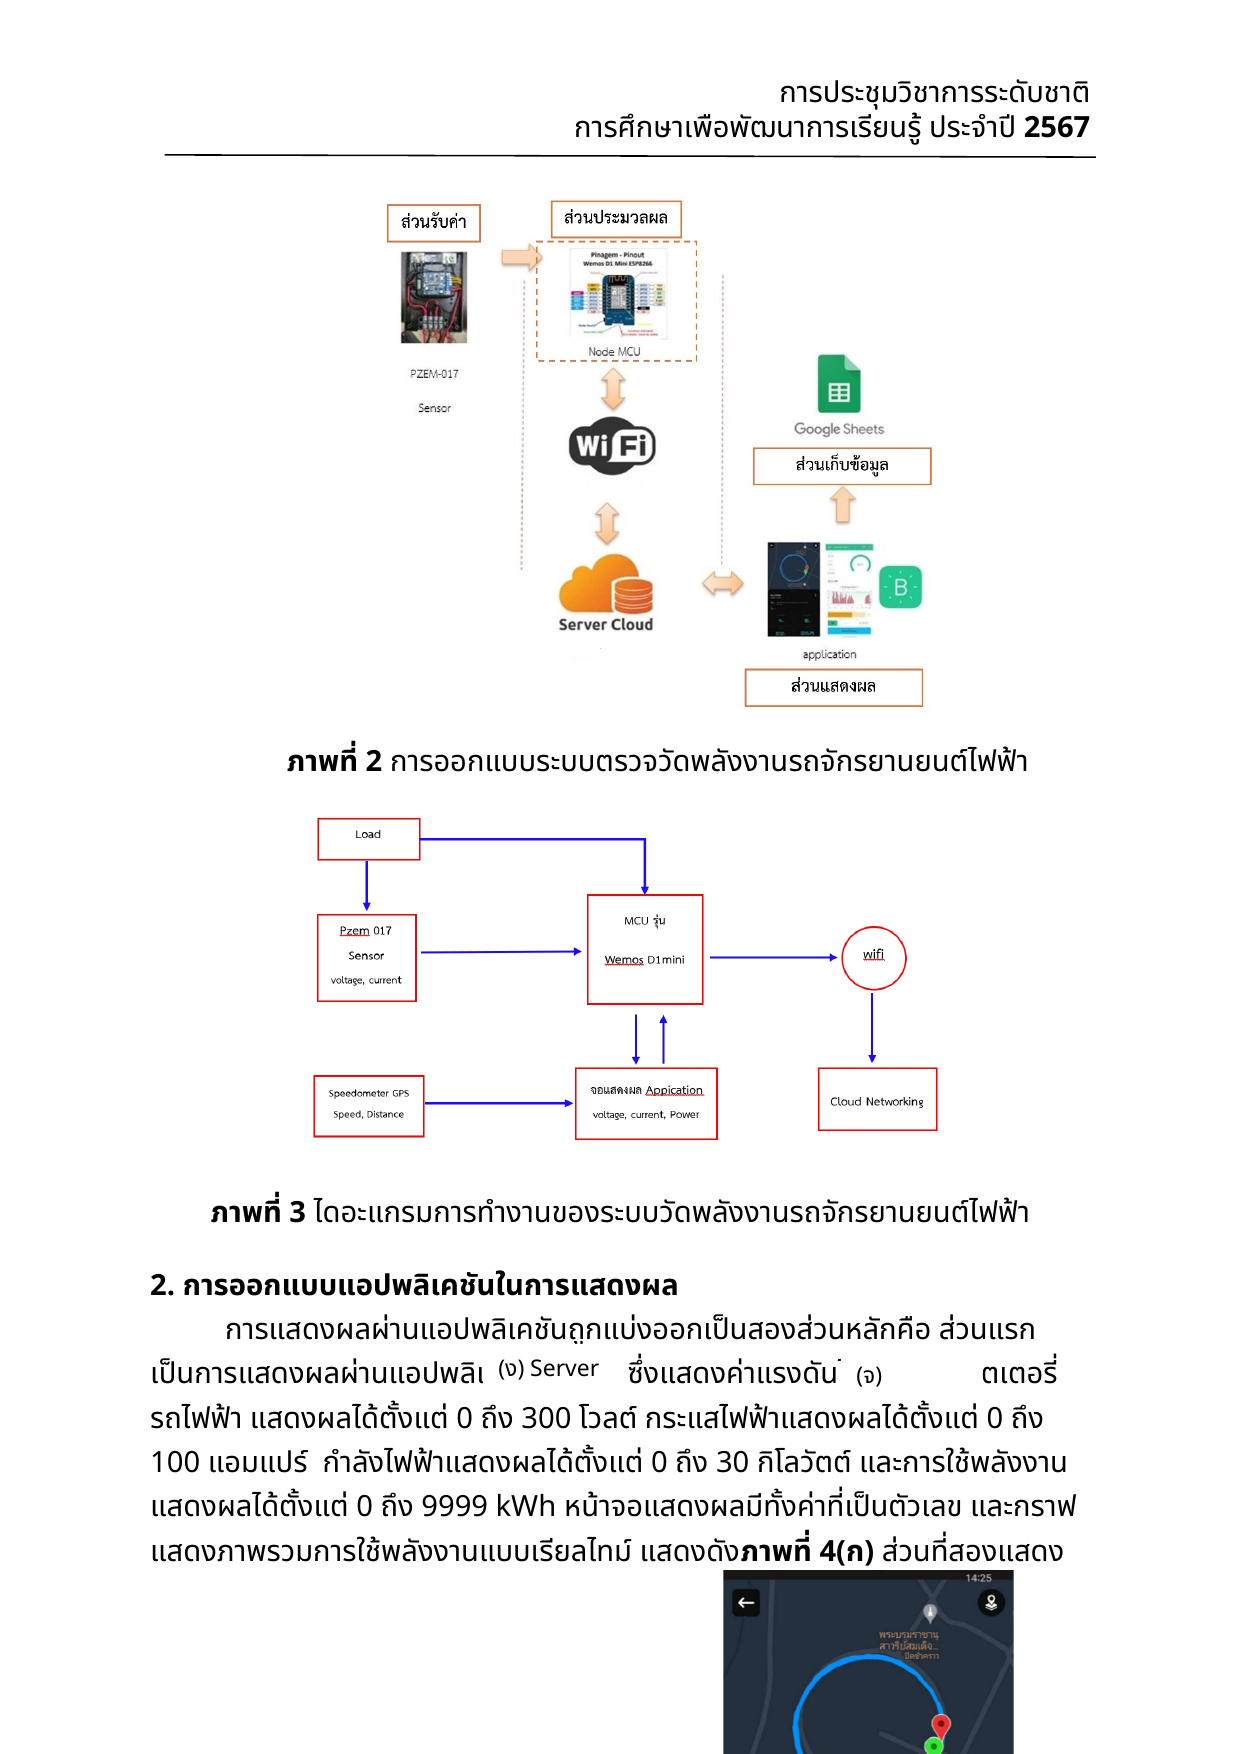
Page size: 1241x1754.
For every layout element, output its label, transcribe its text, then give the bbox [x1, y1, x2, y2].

text ภาพที่ 2 การออกแบบระบบตรวจวัดพลังงานรถจักรยานยนต์ไฟฟ้า [150, 740, 1090, 784]
text ภาพที่ 3 ไดอะแกรมการทำงานของระบบวัดพลังงานรถจักรยานยนต์ไฟฟ้า [150, 1192, 1090, 1236]
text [150, 1309, 1090, 1574]
picture [283, 784, 957, 1181]
picture [370, 197, 945, 716]
text 2. การออกแบบแอปพลิเคชันในการแสดงผล [150, 1264, 1090, 1309]
picture [723, 1570, 1014, 1754]
